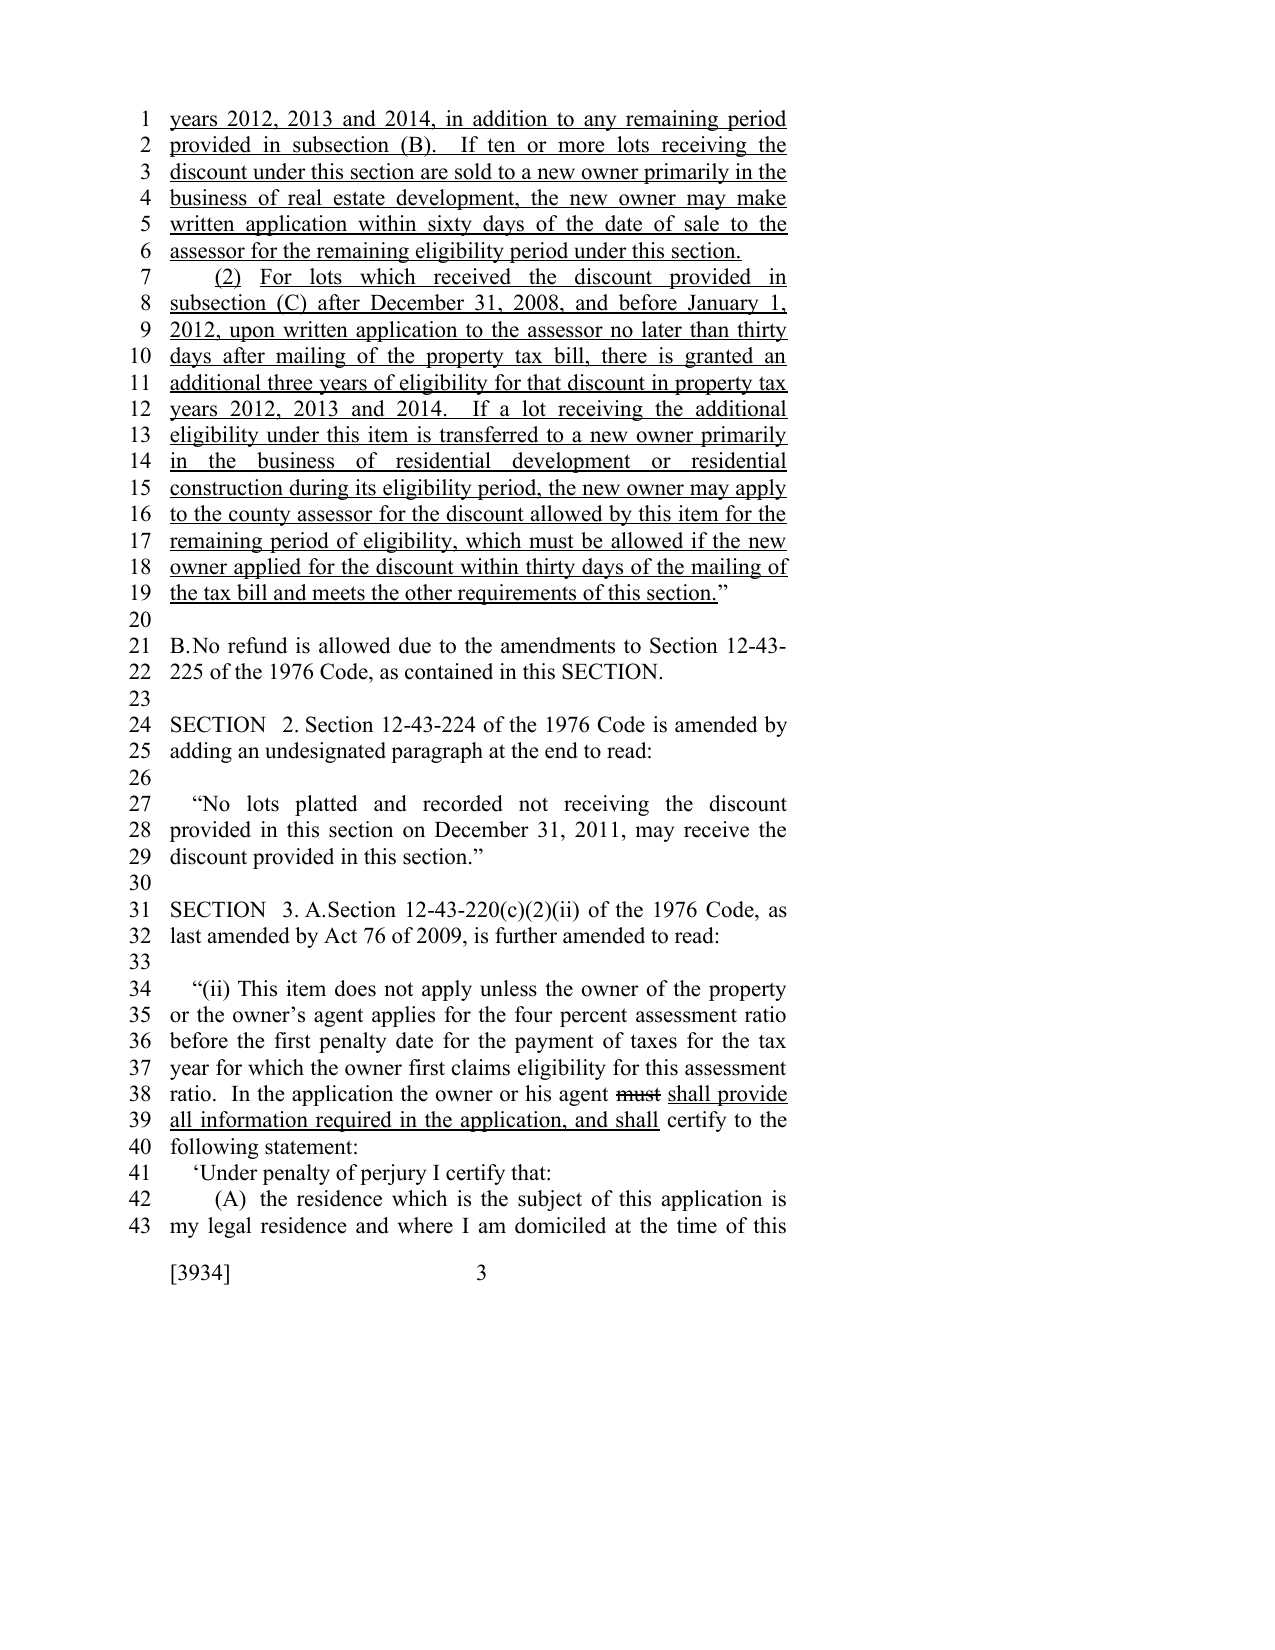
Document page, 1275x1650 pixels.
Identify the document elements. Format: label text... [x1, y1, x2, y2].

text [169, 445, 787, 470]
text ‘Under penalty of perjury I certify that: [169, 1159, 787, 1186]
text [169, 1186, 787, 1238]
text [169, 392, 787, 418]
text “(ii) This item does not apply unless the owner of the property or the owner’s agent applies for the four percent assessment ratio before the first penalty date for the payment of taxes for the tax year for which the owner first claims eligibility for this assessment ratio. In the application the owner or his agent must shall provide all information required in the application, and shall certify to the following statement: [169, 975, 787, 1159]
text SECTION 3. A. Section 12-43-220(c)(2)(ii) of the 1976 Code, as last amended by Act 76 of 2009, is further amended to read: [169, 896, 787, 948]
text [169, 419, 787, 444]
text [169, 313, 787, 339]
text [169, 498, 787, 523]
text “No lots platted and recorded not receiving the discount provided in this section on December 31, 2011, may receive the discount provided in this section.” [169, 790, 787, 869]
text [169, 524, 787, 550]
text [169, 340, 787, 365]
text B. No refund is allowed due to the amendments to Section 12-43-225 of the 1976 Code, as contained in this SECTION. [169, 632, 787, 685]
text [169, 129, 787, 154]
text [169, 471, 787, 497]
text SECTION 2. Section 12-43-224 of the 1976 Code is amended by adding an undesignated paragraph at the end to read: [169, 711, 787, 764]
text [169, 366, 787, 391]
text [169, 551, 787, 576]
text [169, 105, 787, 128]
